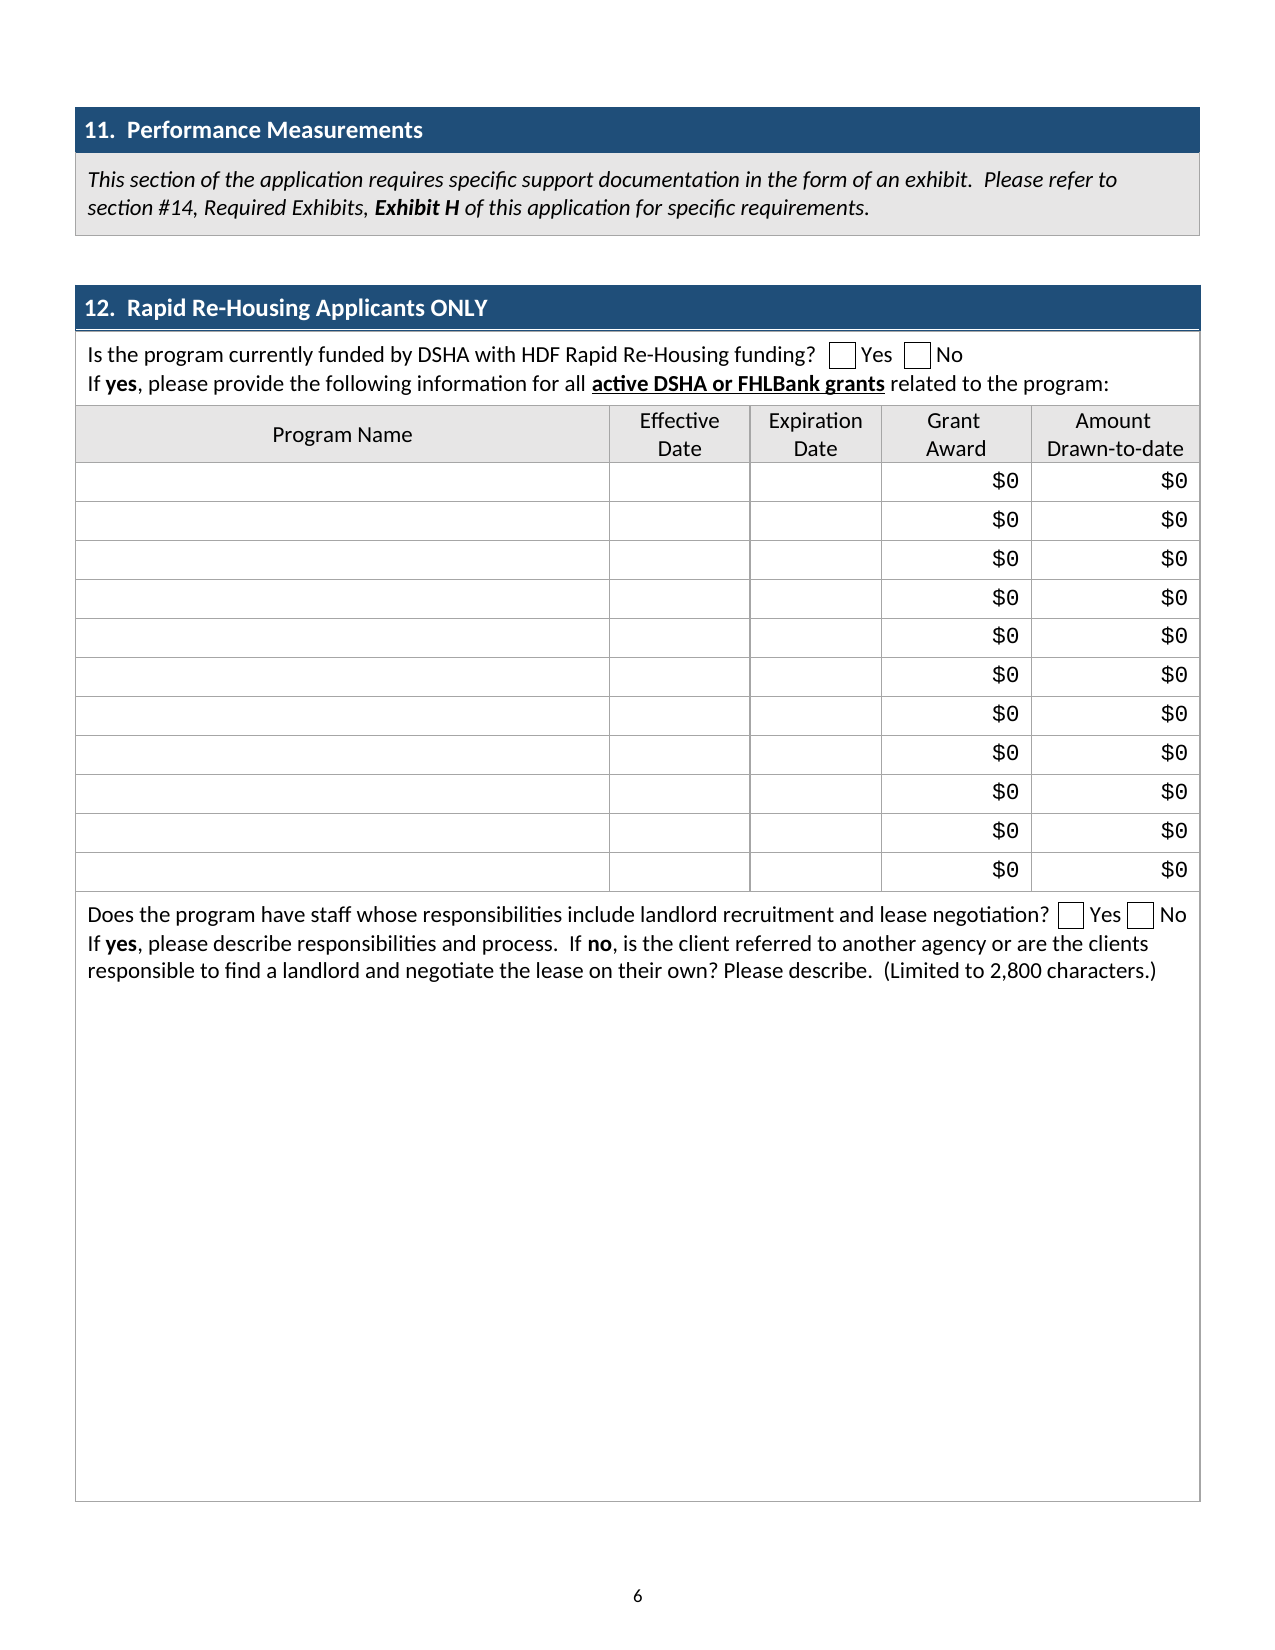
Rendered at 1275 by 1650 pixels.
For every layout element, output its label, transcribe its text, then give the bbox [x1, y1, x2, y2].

table_cell Program Name [76, 406, 609, 462]
table_cell [751, 658, 881, 696]
table_cell $0 [882, 463, 1031, 501]
table_cell $0 [1032, 502, 1199, 540]
table_cell $0 [882, 580, 1031, 618]
table_cell [76, 580, 609, 618]
table_cell $0 [1032, 814, 1199, 852]
table_cell $0 [882, 814, 1031, 852]
table_cell [610, 580, 749, 618]
table_cell [751, 775, 881, 813]
table_cell Expiration Date [751, 406, 881, 462]
table_header Is the program currently funded by DSHA with HDF Rapid Re-Housing funding? Yes No If yes, please provide the following information for all active DSHA or FHLBank grants related to the program: [76, 332, 1199, 405]
table_cell $0 [882, 502, 1031, 540]
table_header Rapid Re-Housing Applicants ONLY [76, 286, 1199, 329]
table_cell [76, 658, 609, 696]
table_cell $0 [882, 853, 1031, 891]
table_cell $0 [1032, 463, 1199, 501]
table_cell Does the program have staff whose responsibilities include landlord recruitment and lease negotiation? Yes No If yes, please describe responsibilities and process. If no, is the client referred to another agency or are the clients responsible to find a landlord and negotiate the lease on their own? Please describe. (Limited to 2,800 characters.) [76, 892, 1199, 1501]
table_cell Amount Drawn-to-date [1032, 406, 1199, 462]
table_cell [610, 502, 749, 540]
table_cell $0 [882, 658, 1031, 696]
table_cell [610, 541, 749, 579]
table_cell [751, 502, 881, 540]
table_cell [751, 853, 881, 891]
table_cell $0 [882, 775, 1031, 813]
table_cell [76, 463, 609, 501]
table_cell [751, 619, 881, 657]
table_cell [751, 814, 881, 852]
table_cell [751, 697, 881, 735]
table_cell [610, 814, 749, 852]
table_cell [751, 463, 881, 501]
table_cell $0 [1032, 580, 1199, 618]
table_header [998, 108, 1199, 152]
table_cell [76, 697, 609, 735]
table_cell [610, 736, 749, 774]
table_cell [76, 736, 609, 774]
table_cell $0 [1032, 541, 1199, 579]
table_cell $0 [1032, 736, 1199, 774]
table_cell [751, 541, 881, 579]
table_cell $0 [1032, 697, 1199, 735]
table_cell [610, 853, 749, 891]
table_cell [76, 775, 609, 813]
table_cell [76, 853, 609, 891]
table_cell [76, 541, 609, 579]
table_cell $0 [1032, 853, 1199, 891]
table_cell $0 [1032, 775, 1199, 813]
table_cell [751, 736, 881, 774]
table_cell [76, 619, 609, 657]
table_cell [610, 463, 749, 501]
table_cell [76, 502, 609, 540]
table_cell [610, 775, 749, 813]
table_cell $0 [1032, 619, 1199, 657]
table_cell $0 [882, 736, 1031, 774]
table_cell Effective Date [610, 406, 749, 462]
table_cell $0 [882, 697, 1031, 735]
table_cell This section of the application requires specific support documentation in the form of an exhibit. Please refer to section #14, Required Exhibits, Exhibit H of this application for specific requirements. [76, 153, 1199, 235]
table_cell [610, 697, 749, 735]
table_cell Grant Award [882, 406, 1031, 462]
table_cell [610, 658, 749, 696]
table_cell [76, 814, 609, 852]
table_cell $0 [882, 541, 1031, 579]
table_cell $0 [882, 619, 1031, 657]
table_header Performance Measurements [76, 108, 997, 152]
table_cell $0 [1032, 658, 1199, 696]
table_cell [610, 619, 749, 657]
table_cell [751, 580, 881, 618]
